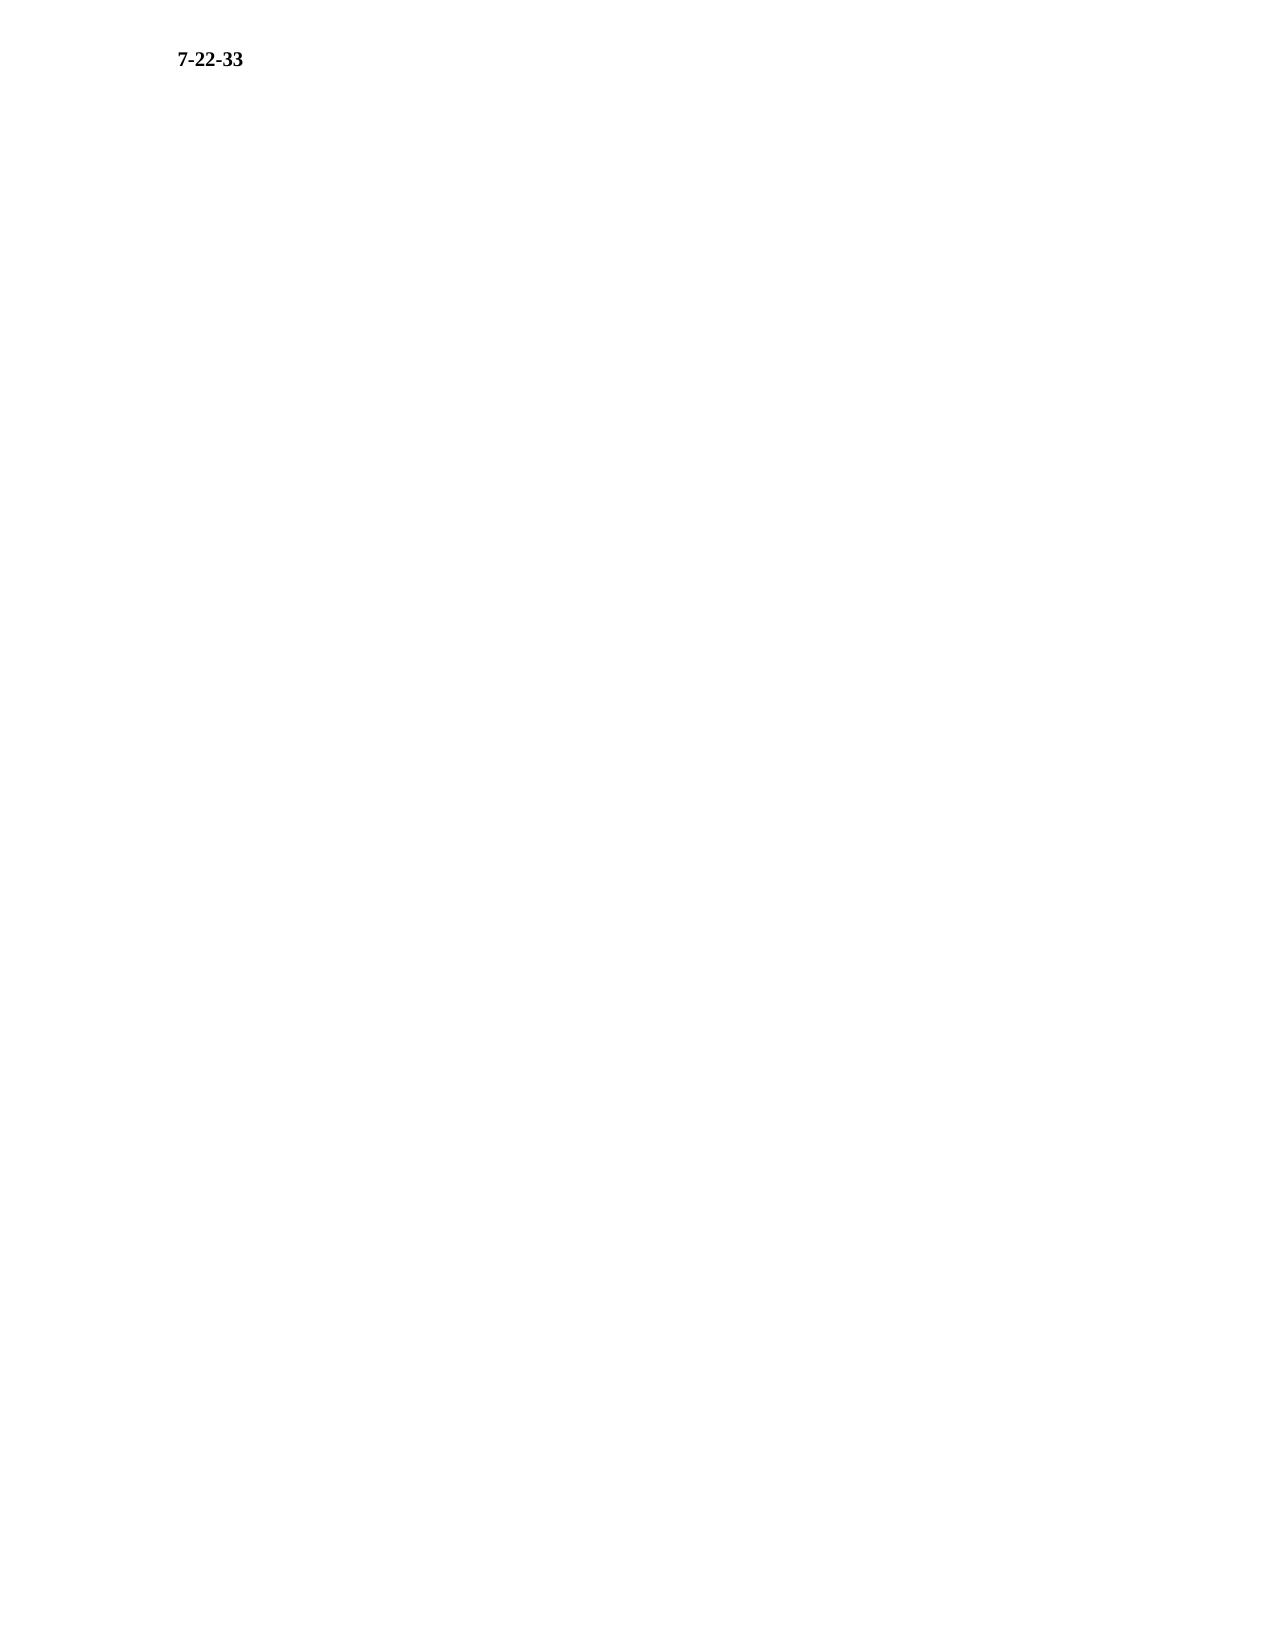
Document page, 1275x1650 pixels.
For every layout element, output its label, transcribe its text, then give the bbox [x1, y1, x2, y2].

text 7-22-33 [177, 47, 1216, 71]
